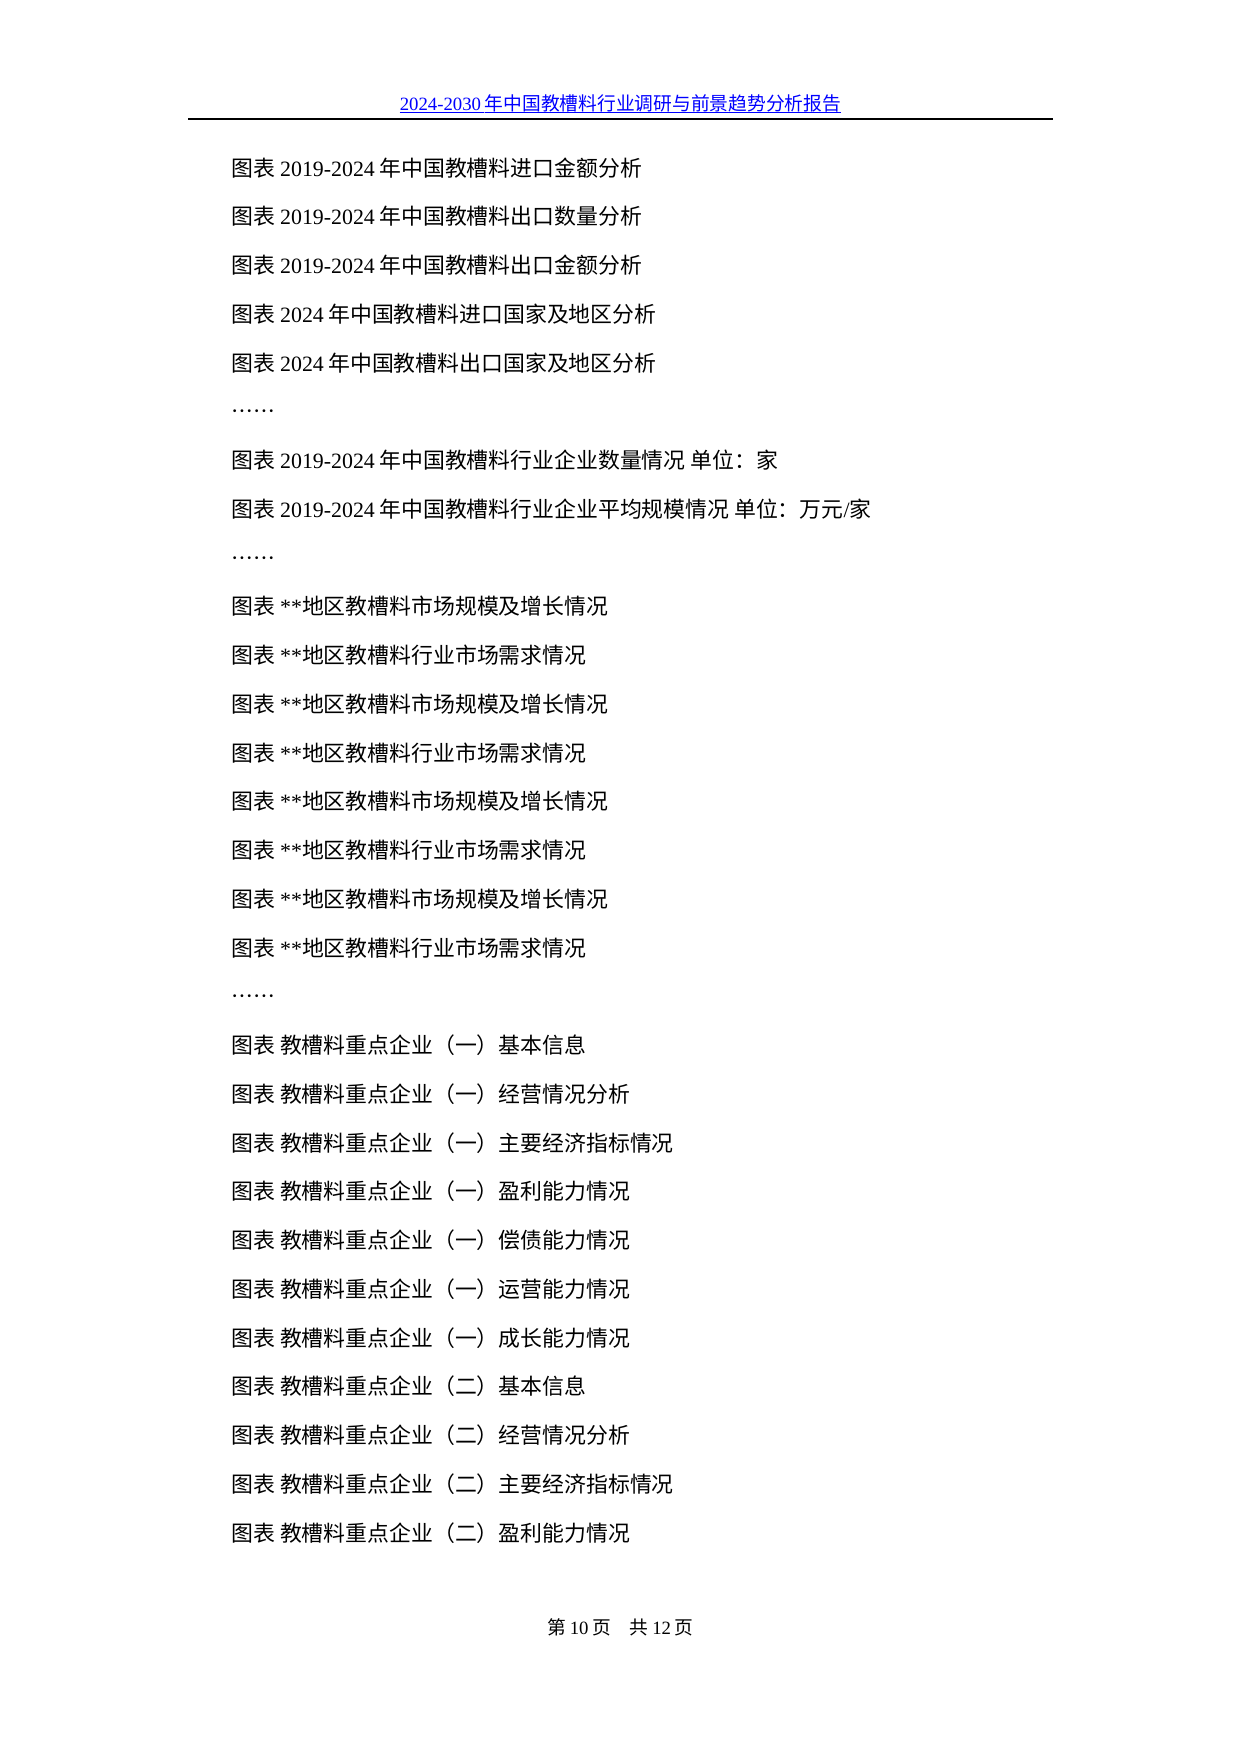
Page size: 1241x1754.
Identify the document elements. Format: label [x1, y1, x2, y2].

text [187, 150, 1053, 1548]
